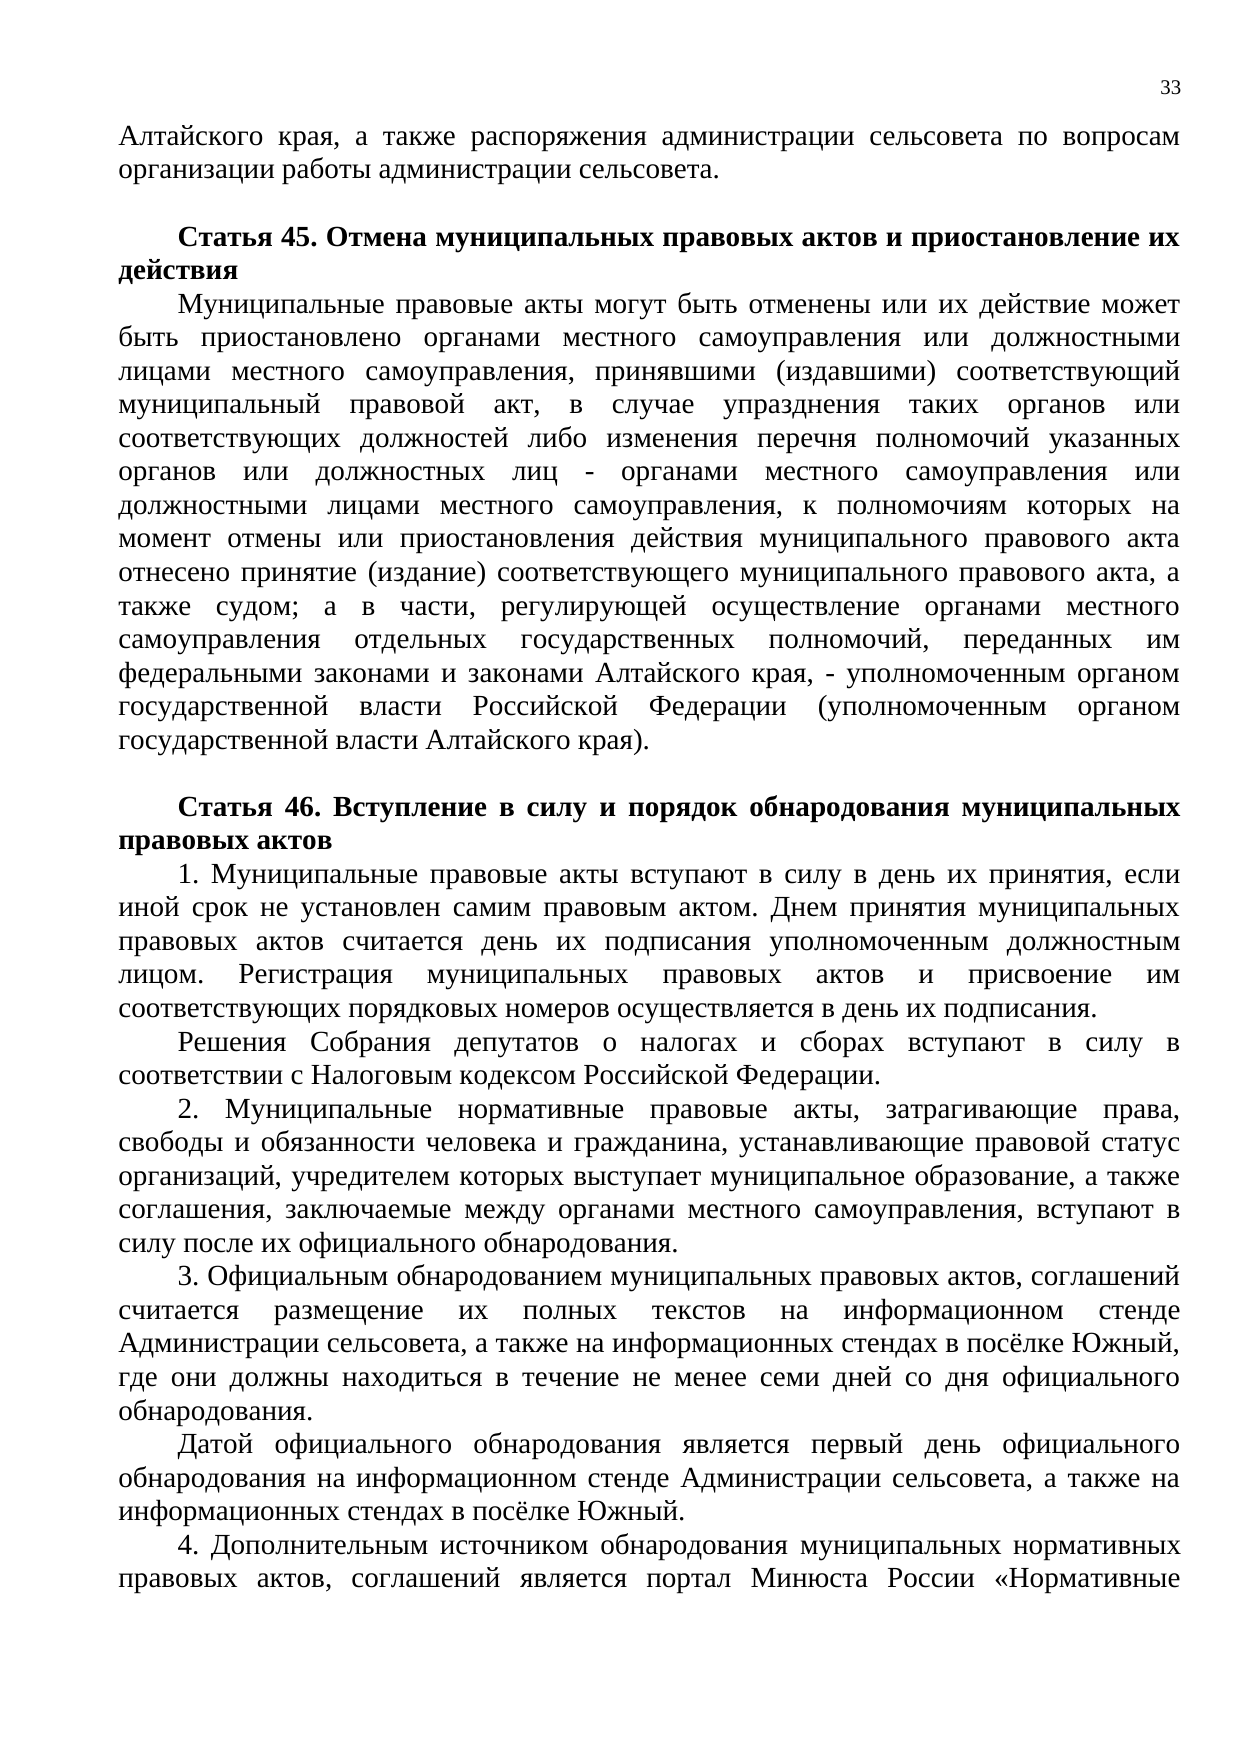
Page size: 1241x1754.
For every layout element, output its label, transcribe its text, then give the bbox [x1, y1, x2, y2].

text Муниципальные правовые акты могут быть отменены или их действие может быть приостановлено органами местного самоуправления или должностными лицами местного самоуправления, принявшими (издавшими) соответствующий муниципальный правовой акт, в случае упразднения таких органов или соответствующих должностей либо изменения перечня полномочий указанных органов или должностных лиц - органами местного самоуправления или должностными лицами местного самоуправления, к полномочиям которых на момент отмены или приостановления действия муниципального правового акта отнесено принятие (издание) соответствующего муниципального правового акта, а также судом; а в части, регулирующей осуществление органами местного самоуправления отдельных государственных полномочий, переданных им федеральными законами и законами Алтайского края, - уполномоченным органом государственной власти Российской Федерации (уполномоченным органом государственной власти Алтайского края). [118, 286, 1181, 755]
text 3. Официальным обнародованием муниципальных правовых актов, соглашений считается размещение их полных текстов на информационном стенде Администрации сельсовета, а также на информационных стендах в посёлке Южный, где они должны находиться в течение не менее семи дней со дня официального обнародования. [118, 1258, 1181, 1426]
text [118, 1527, 1181, 1594]
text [118, 118, 1181, 185]
text Решения Собрания депутатов о налогах и сборах вступают в силу в соответствии с Налоговым кодексом Российской Федерации. [118, 1024, 1181, 1091]
text Статья 46. Вступление в силу и порядок обнародования муниципальных правовых актов [118, 789, 1181, 856]
text Датой официального обнародования является первый день официального обнародования на информационном стенде Администрации сельсовета, а также на информационных стендах в посёлке Южный. [118, 1426, 1181, 1527]
text 1. Муниципальные правовые акты вступают в силу в день их принятия, если иной срок не установлен самим правовым актом. Днем принятия муниципальных правовых актов считается день их подписания уполномоченным должностным лицом. Регистрация муниципальных правовых актов и присвоение им соответствующих порядковых номеров осуществляется в день их подписания. [118, 856, 1181, 1024]
text Статья 45. Отмена муниципальных правовых актов и приостановление их действия [118, 219, 1181, 286]
text 2. Муниципальные нормативные правовые акты, затрагивающие права, свободы и обязанности человека и гражданина, устанавливающие правовой статус организаций, учредителем которых выступает муниципальное образование, а также соглашения, заключаемые между органами местного самоуправления, вступают в силу после их официального обнародования. [118, 1091, 1181, 1258]
